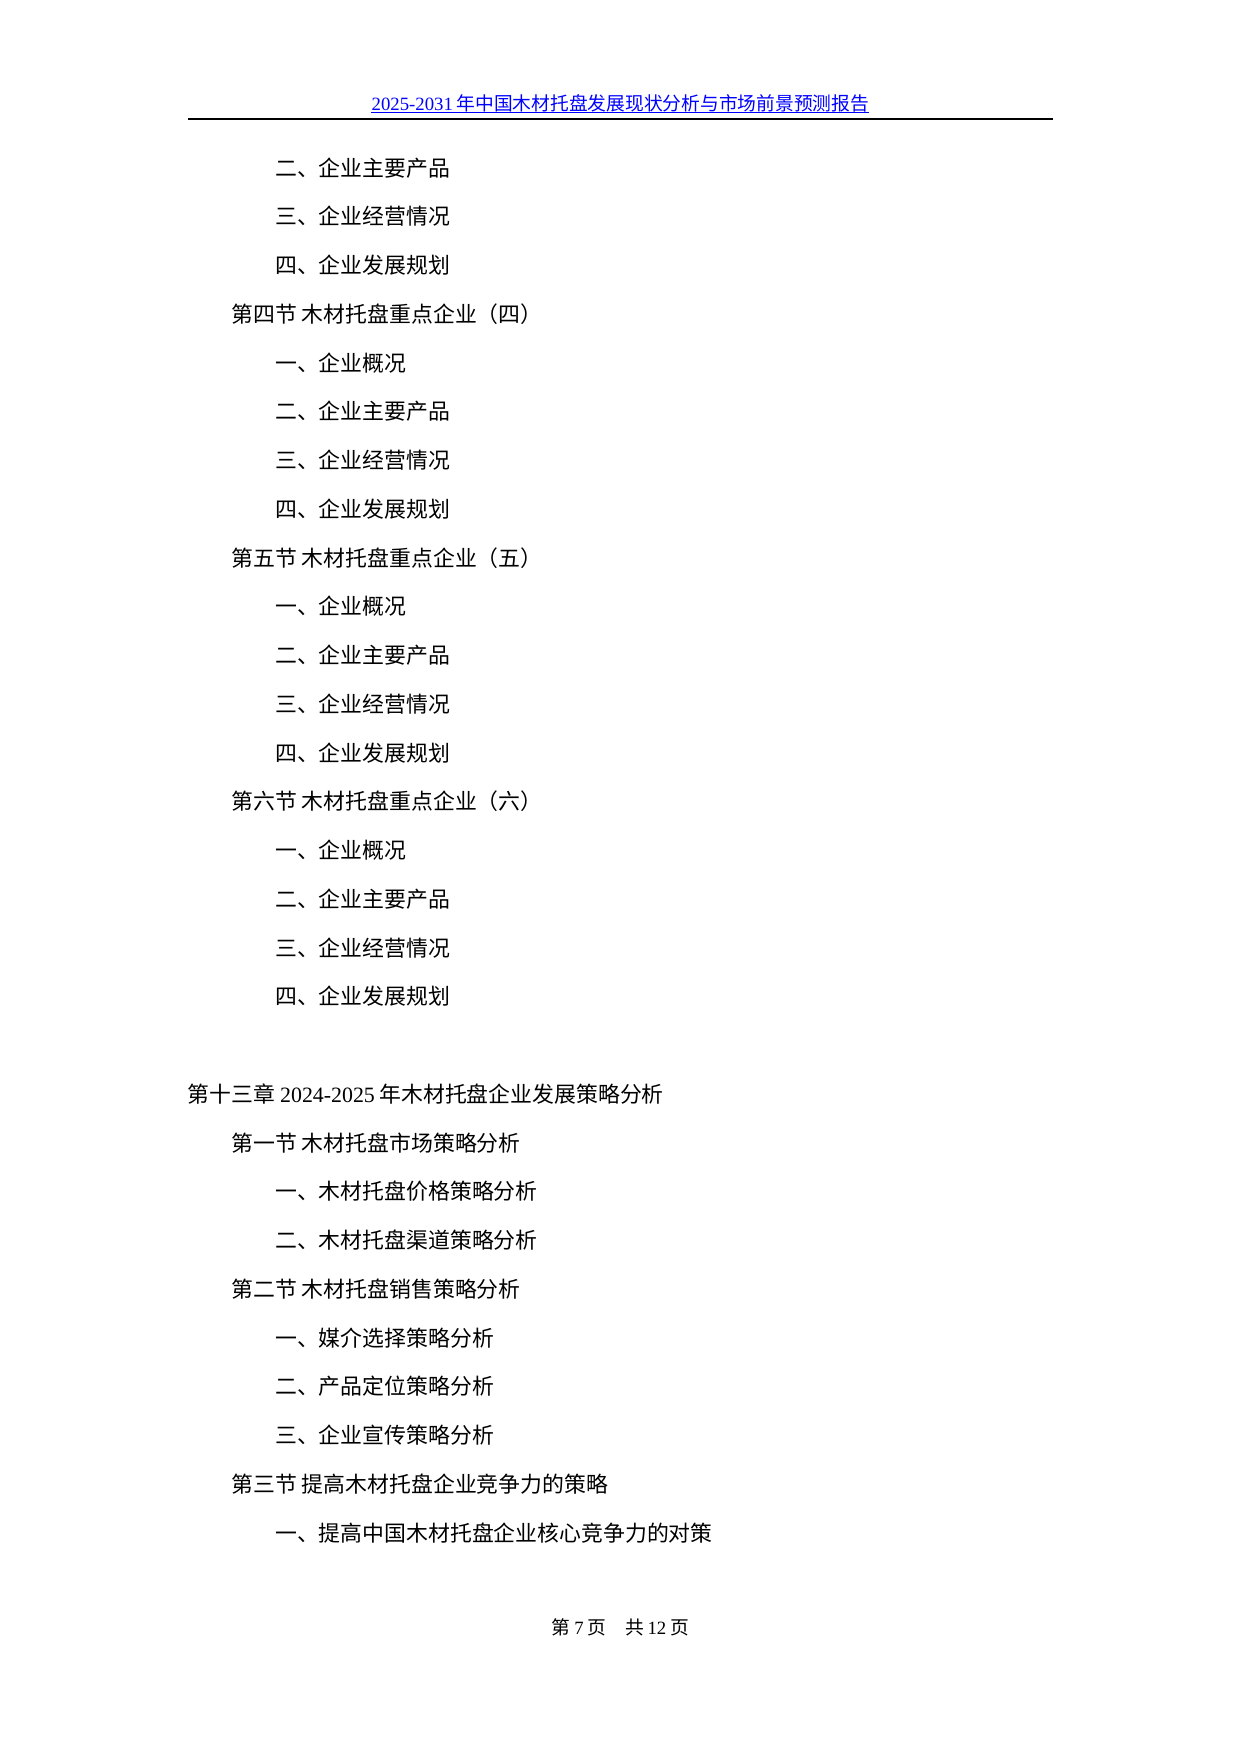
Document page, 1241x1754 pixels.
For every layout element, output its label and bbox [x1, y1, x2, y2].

text [187, 150, 1053, 1548]
